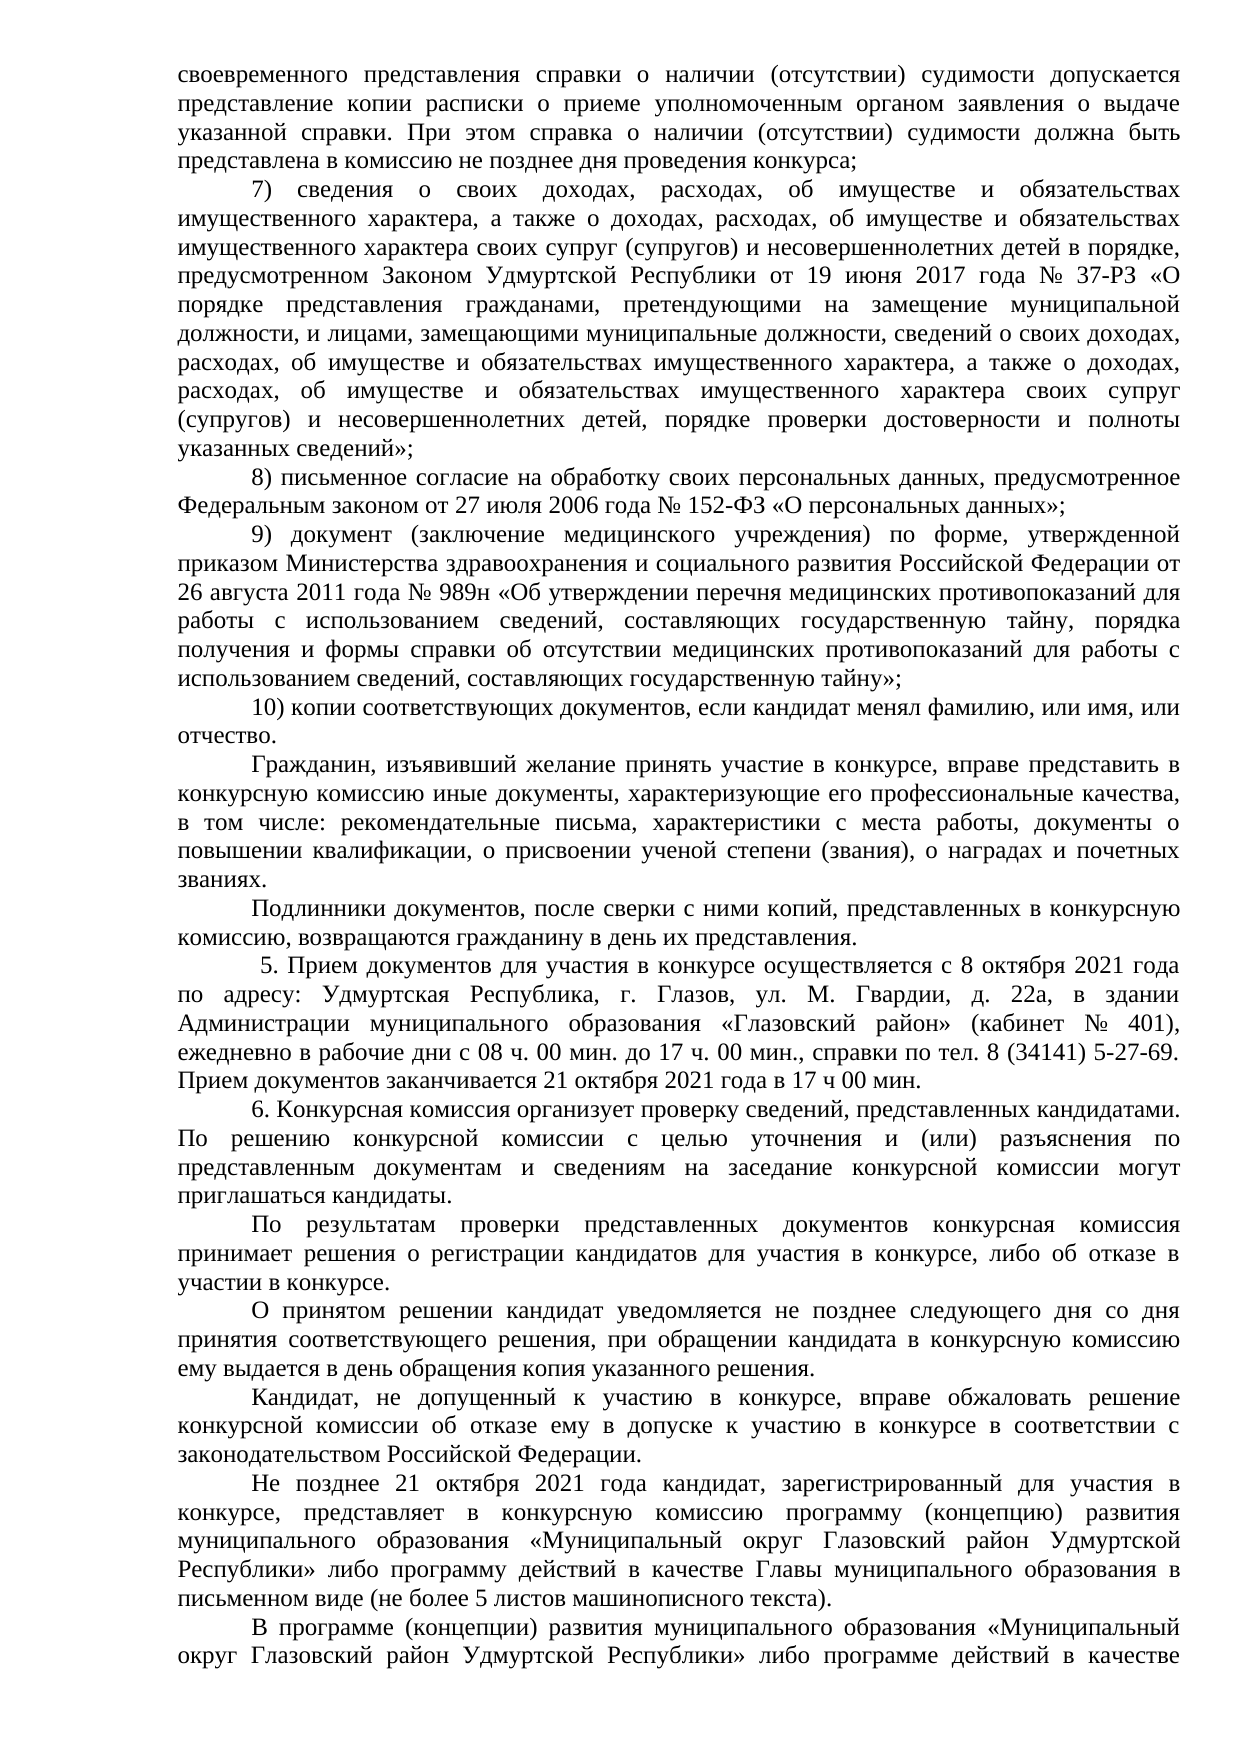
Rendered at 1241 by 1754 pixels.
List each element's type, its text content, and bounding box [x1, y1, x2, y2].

text По результатам проверки представленных документов конкурсная комиссия принимает решения о регистрации кандидатов для участия в конкурсе, либо об отказе в участии в конкурсе. [177, 1209, 1181, 1295]
text 9) документ (заключение медицинского учреждения) по форме, утвержденной приказом Министерства здравоохранения и социального развития Российской Федерации от 26 августа 2011 года № 989н «Об утверждении перечня медицинских противопоказаний для работы с использованием сведений, составляющих государственную тайну, порядка получения и формы справки об отсутствии медицинских противопоказаний для работы с использованием сведений, составляющих государственную тайну»; [177, 519, 1181, 692]
text 6. Конкурсная комиссия организует проверку сведений, представленных кандидатами. По решению конкурсной комиссии с целью уточнения и (или) разъяснения по представленным документам и сведениям на заседание конкурсной комиссии могут приглашаться кандидаты. [177, 1094, 1181, 1209]
text О принятом решении кандидат уведомляется не позднее следующего дня со дня принятия соответствующего решения, при обращении кандидата в конкурсную комиссию ему выдается в день обращения копия указанного решения. [177, 1295, 1181, 1382]
text 8) письменное согласие на обработку своих персональных данных, предусмотренное Федеральным законом от 27 июля 2006 года № 152-ФЗ «О персональных данных»; [177, 462, 1181, 519]
text 10) копии соответствующих документов, если кандидат менял фамилию, или имя, или отчество. [177, 692, 1181, 749]
text Подлинники документов, после сверки с ними копий, представленных в конкурсную комиссию, возвращаются гражданину в день их представления. [177, 893, 1181, 950]
text 7) сведения о своих доходах, расходах, об имуществе и обязательствах имущественного характера, а также о доходах, расходах, об имуществе и обязательствах имущественного характера своих супруг (супругов) и несовершеннолетних детей в порядке, предусмотренном Законом Удмуртской Республики от 19 июня 2017 года № 37-РЗ «О порядке представления гражданами, претендующими на замещение муниципальной должности, и лицами, замещающими муниципальные должности, сведений о своих доходах, расходах, об имуществе и обязательствах имущественного характера, а также о доходах, расходах, об имуществе и обязательствах имущественного характера своих супруг (супругов) и несовершеннолетних детей, порядке проверки достоверности и полноты указанных сведений»; [177, 174, 1181, 462]
text Не позднее 21 октября 2021 года кандидат, зарегистрированный для участия в конкурсе, представляет в конкурсную комиссию программу (концепцию) развития муниципального образования «Муниципальный округ Глазовский район Удмуртской Республики» либо программу действий в качестве Главы муниципального образования в письменном виде (не более 5 листов машинописного текста). [177, 1468, 1181, 1612]
text 5. Прием документов для участия в конкурсе осуществляется с 8 октября 2021 года по адресу: Удмуртская Республика, г. Глазов, ул. М. Гвардии, д. 22а, в здании Администрации муниципального образования «Глазовский район» (кабинет № 401), ежедневно в рабочие дни с 08 ч. 00 мин. до 17 ч. 00 мин., справки по тел. 8 (34141) 5-27-69. Прием документов заканчивается 21 октября 2021 года в 17 ч 00 мин. [177, 950, 1181, 1094]
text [177, 1612, 1181, 1669]
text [177, 59, 1181, 174]
text Гражданин, изъявивший желание принять участие в конкурсе, вправе представить в конкурсную комиссию иные документы, характеризующие его профессиональные качества, в том числе: рекомендательные письма, характеристики с места работы, документы о повышении квалификации, о присвоении ученой степени (звания), о наградах и почетных званиях. [177, 749, 1181, 893]
text Кандидат, не допущенный к участию в конкурсе, вправе обжаловать решение конкурсной комиссии об отказе ему в допуске к участию в конкурсе в соответствии с законодательством Российской Федерации. [177, 1382, 1181, 1468]
